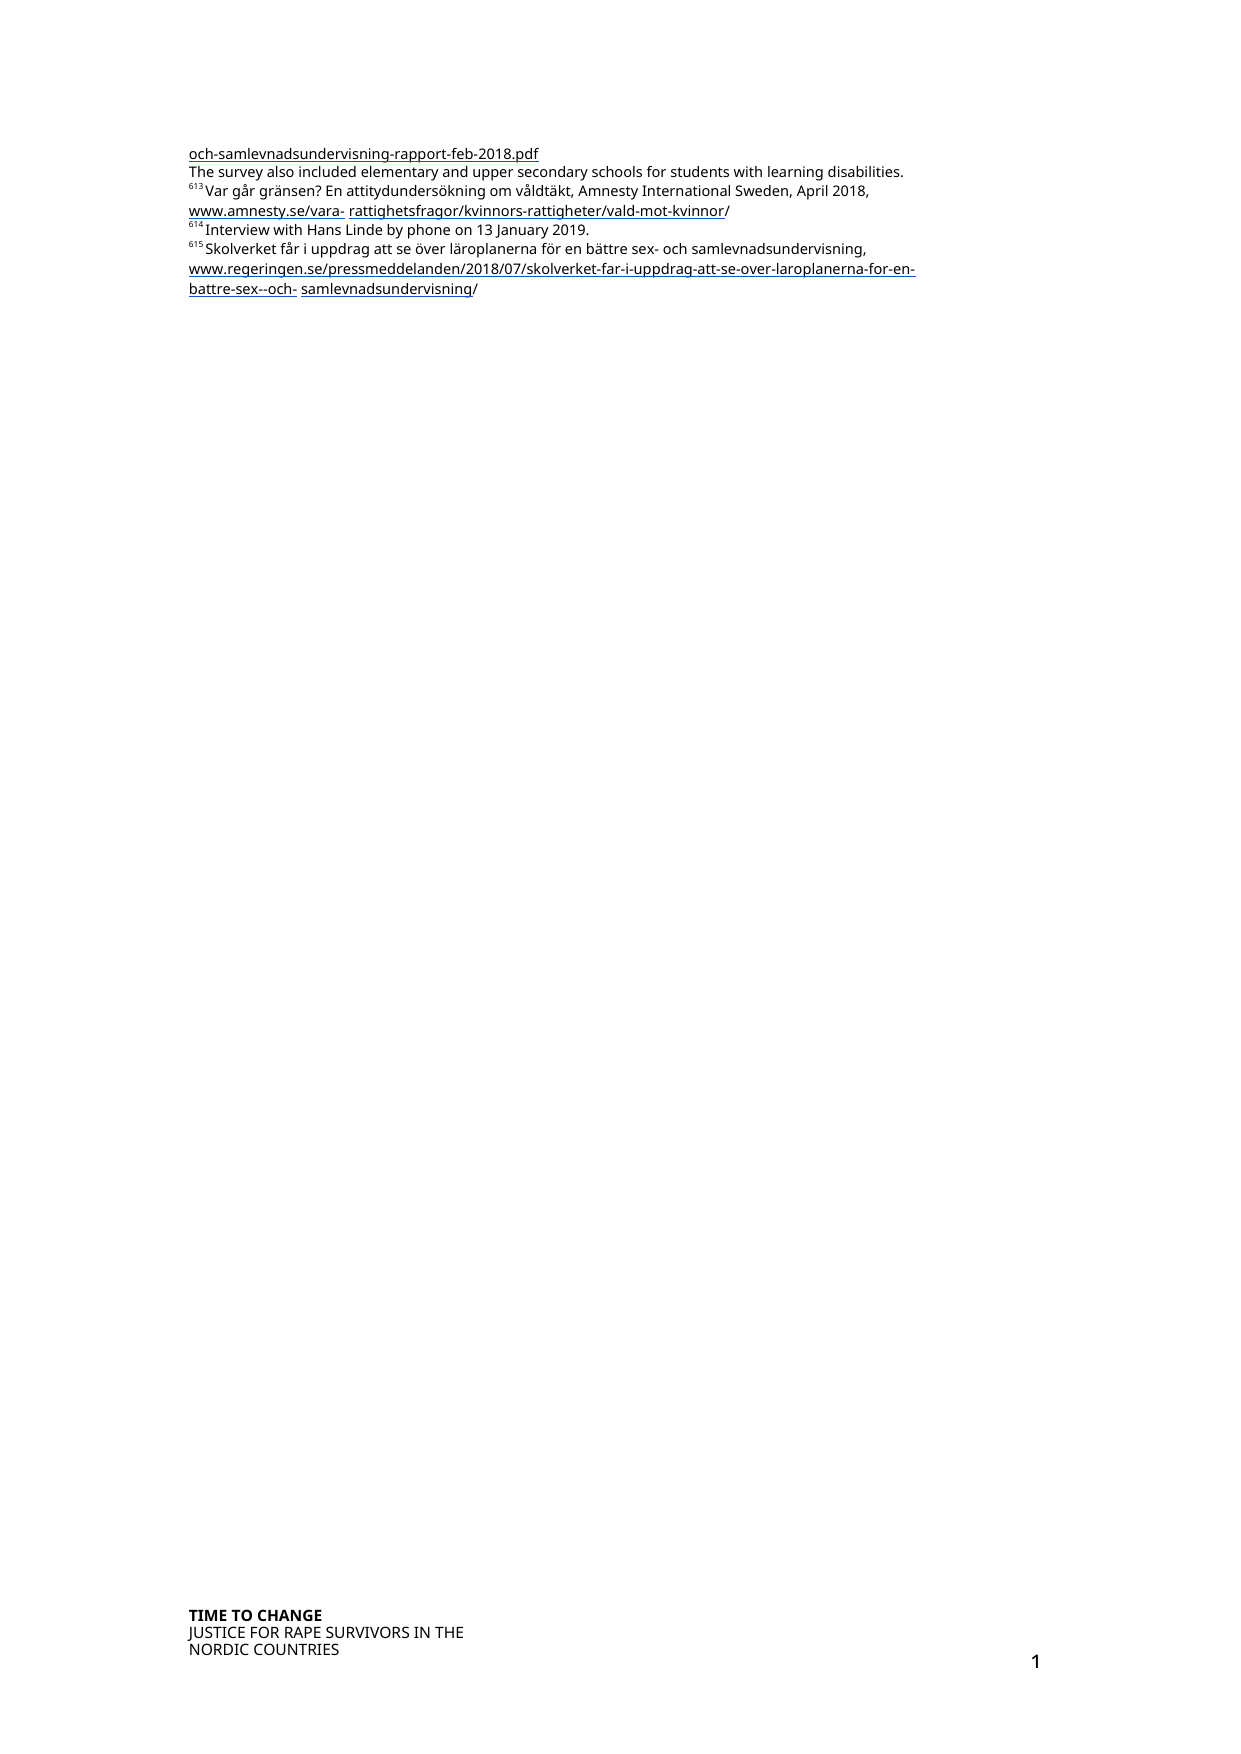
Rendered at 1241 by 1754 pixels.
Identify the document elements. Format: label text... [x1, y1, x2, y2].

text och-samlevnadsundervisning-rapport-feb-2018.pdf [189, 146, 1178, 163]
text 613 Var går gränsen? En attitydundersökning om våldtäkt, Amnesty International Sweden, April 2018, www.amnesty.se/vara- rattighetsfragor/kvinnors-rattigheter/vald-mot-kvinnor/ [189, 181, 946, 221]
text 615 Skolverket får i uppdrag att se över läroplanerna för en bättre sex- och samlevnadsundervisning, www.regeringen.se/pressmeddelanden/2018/07/skolverket-far-i-uppdrag-att-se-over-laroplanerna-for-en-battre-sex--och- samlevnadsundervisning/ [189, 239, 932, 299]
text The survey also included elementary and upper secondary schools for students with learning disabilities. [189, 163, 1178, 181]
text 614 Interview with Hans Linde by phone on 13 January 2019. [189, 221, 1178, 238]
